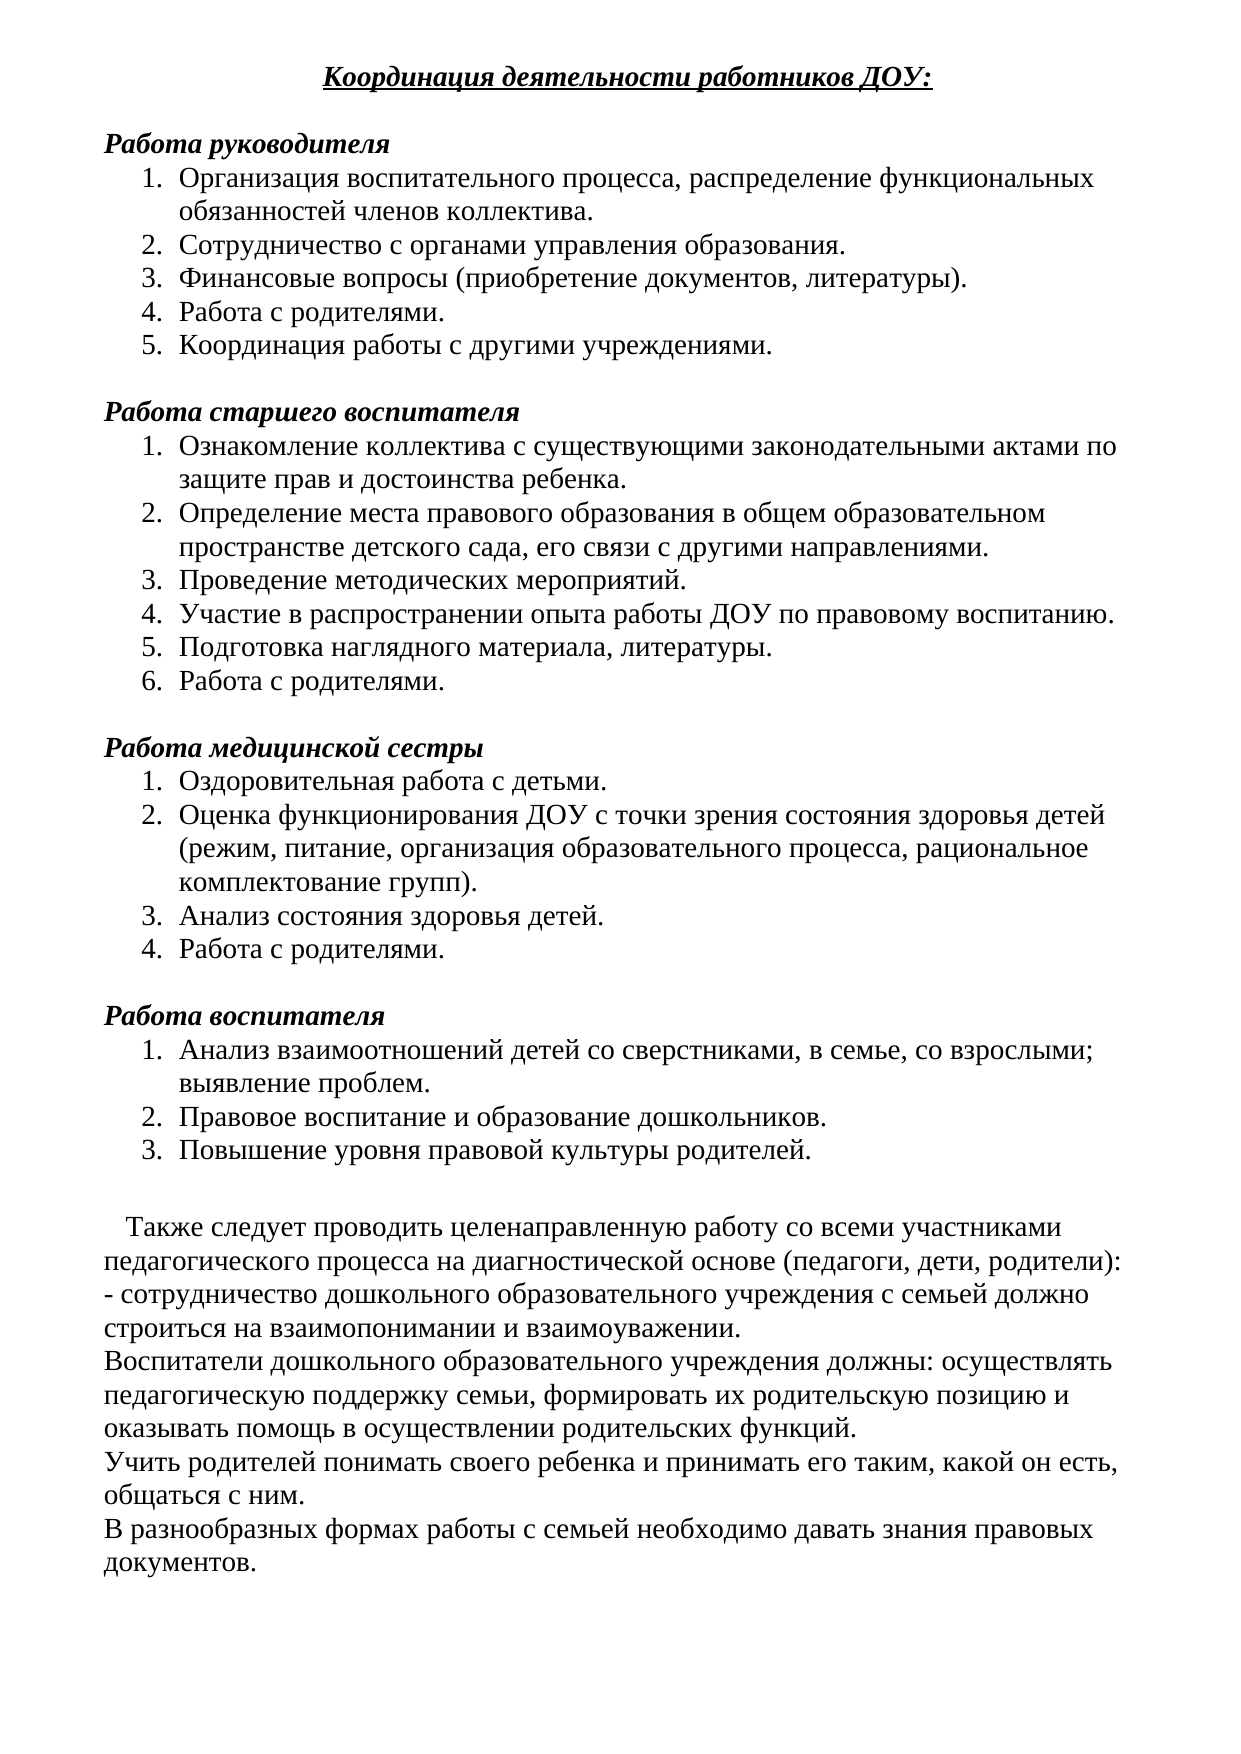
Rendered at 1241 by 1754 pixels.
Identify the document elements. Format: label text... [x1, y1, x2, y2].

text Учить родителей понимать своего ребенка и принимать его таким, какой он есть, общаться с ним. [103, 1444, 1152, 1511]
list Повышение уровня правовой культуры родителей. [141, 1132, 1152, 1166]
list Подготовка наглядного материала, литературы. [141, 629, 1152, 663]
list Работа с родителями. [141, 294, 1152, 327]
list Работа с родителями. [141, 663, 1152, 696]
text Работа старшего воспитателя [103, 394, 1152, 428]
list Ознакомление коллектива с существующими законодательными актами по защите прав и достоинства ребенка. [141, 428, 1152, 495]
list Финансовые вопросы (приобретение документов, литературы). [141, 260, 1152, 294]
list Правовое воспитание и образование дошкольников. [141, 1099, 1152, 1132]
text - сотрудничество дошкольного образовательного учреждения с семьей должно строиться на взаимопонимании и взаимоуважении. [103, 1276, 1152, 1343]
text Работа медицинской сестры [103, 730, 1152, 763]
list Оздоровительная работа с детьми. [141, 763, 1152, 797]
text Также следует проводить целенаправленную работу со всеми участниками педагогического процесса на диагностической основе (педагоги, дети, родители): [103, 1209, 1152, 1276]
text Координация деятельности работников ДОУ: [103, 59, 1152, 93]
list Анализ состояния здоровья детей. [141, 898, 1152, 931]
text Работа руководителя [103, 126, 1152, 160]
list Определение места правового образования в общем образовательном пространстве детского сада, его связи с другими направлениями. [141, 495, 1152, 562]
list Работа с родителями. [141, 931, 1152, 965]
text В разнообразных формах работы с семьей необходимо давать знания правовых документов. [103, 1511, 1152, 1578]
list Организация воспитательного процесса, распределение функциональных обязанностей членов коллектива. [141, 160, 1152, 227]
text Воспитатели дошкольного образовательного учреждения должны: осуществлять педагогическую поддержку семьи, формировать их родительскую позицию и оказывать помощь в осуществлении родительских функций. [103, 1343, 1152, 1444]
list Анализ взаимоотношений детей со сверстниками, в семье, со взрослыми; выявление проблем. [141, 1032, 1152, 1099]
text Работа воспитателя [103, 998, 1152, 1032]
list Проведение методических мероприятий. [141, 562, 1152, 596]
list Координация работы с другими учреждениями. [141, 327, 1152, 361]
list Сотрудничество с органами управления образования. [141, 227, 1152, 260]
list Оценка функционирования ДОУ с точки зрения состояния здоровья детей (режим, питание, организация образовательного процесса, рациональное комплектование групп). [141, 797, 1152, 898]
list Участие в распространении опыта работы ДОУ по правовому воспитанию. [141, 596, 1152, 629]
